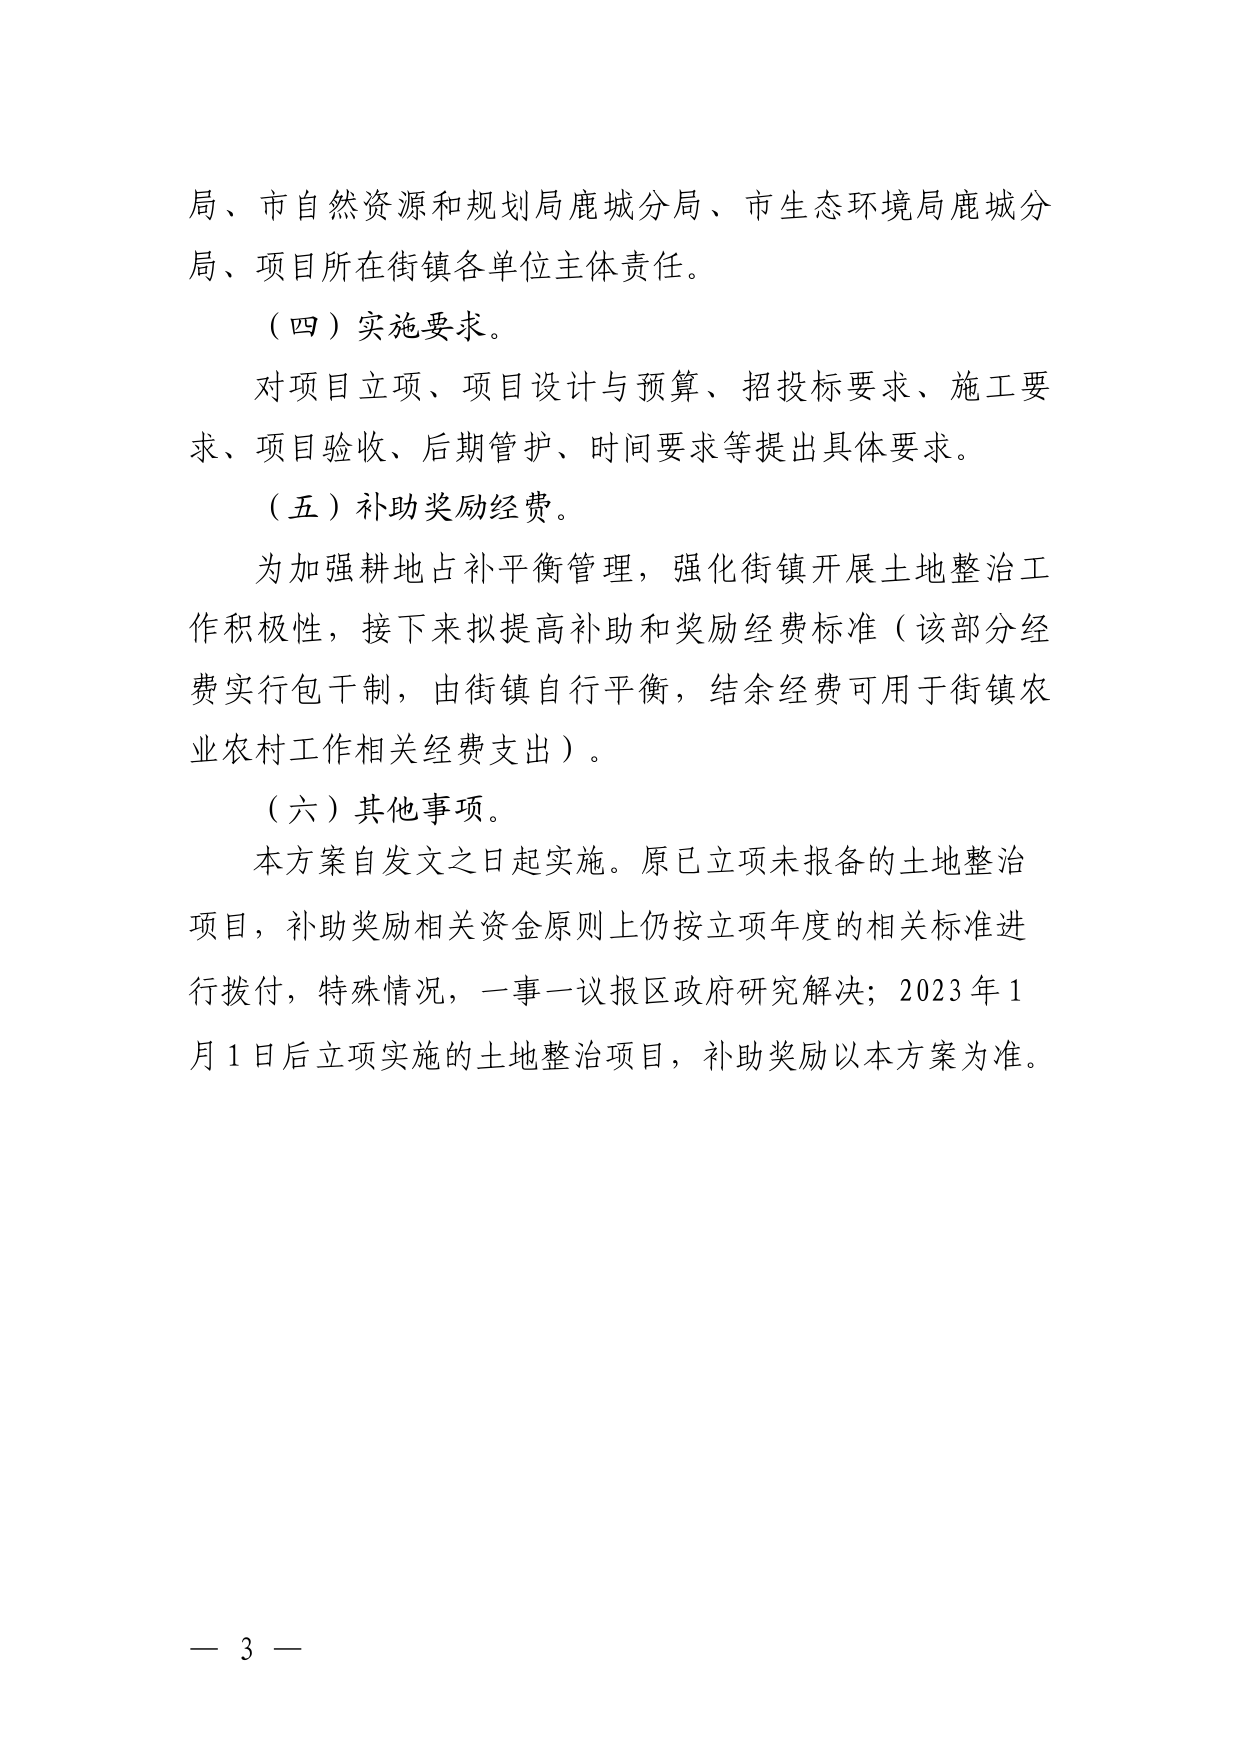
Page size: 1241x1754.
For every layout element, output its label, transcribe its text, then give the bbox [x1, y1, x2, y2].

text 对项目立项、项目设计与预算、招投标要求、施工要求、项目验收、后期管护、时间要求等提出具体要求。 [187, 343, 1053, 464]
text （六）其他事项。 [187, 766, 1053, 827]
text （四）实施要求。 [187, 283, 1053, 343]
list （五）补助奖励经费。 [187, 464, 1053, 524]
list 为加强耕地占补平衡管理，强化街镇开展土地整治工作积极性，接下来拟提高补助和奖励经费标准（该部分经费实行包干制，由街镇自行平衡，结余经费可用于街镇农业农村工作相关经费支出）。 [187, 524, 1053, 766]
text 本方案自发文之日起实施。原已立项未报备的土地整治项目，补助奖励相关资金原则上仍按立项年度的相关标准进行拨付，特殊情况，一事一议报区政府研究解决；2023年1月1日后立项实施的土地整治项目，补助奖励以本方案为准。 [187, 827, 1053, 1087]
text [187, 162, 1053, 283]
